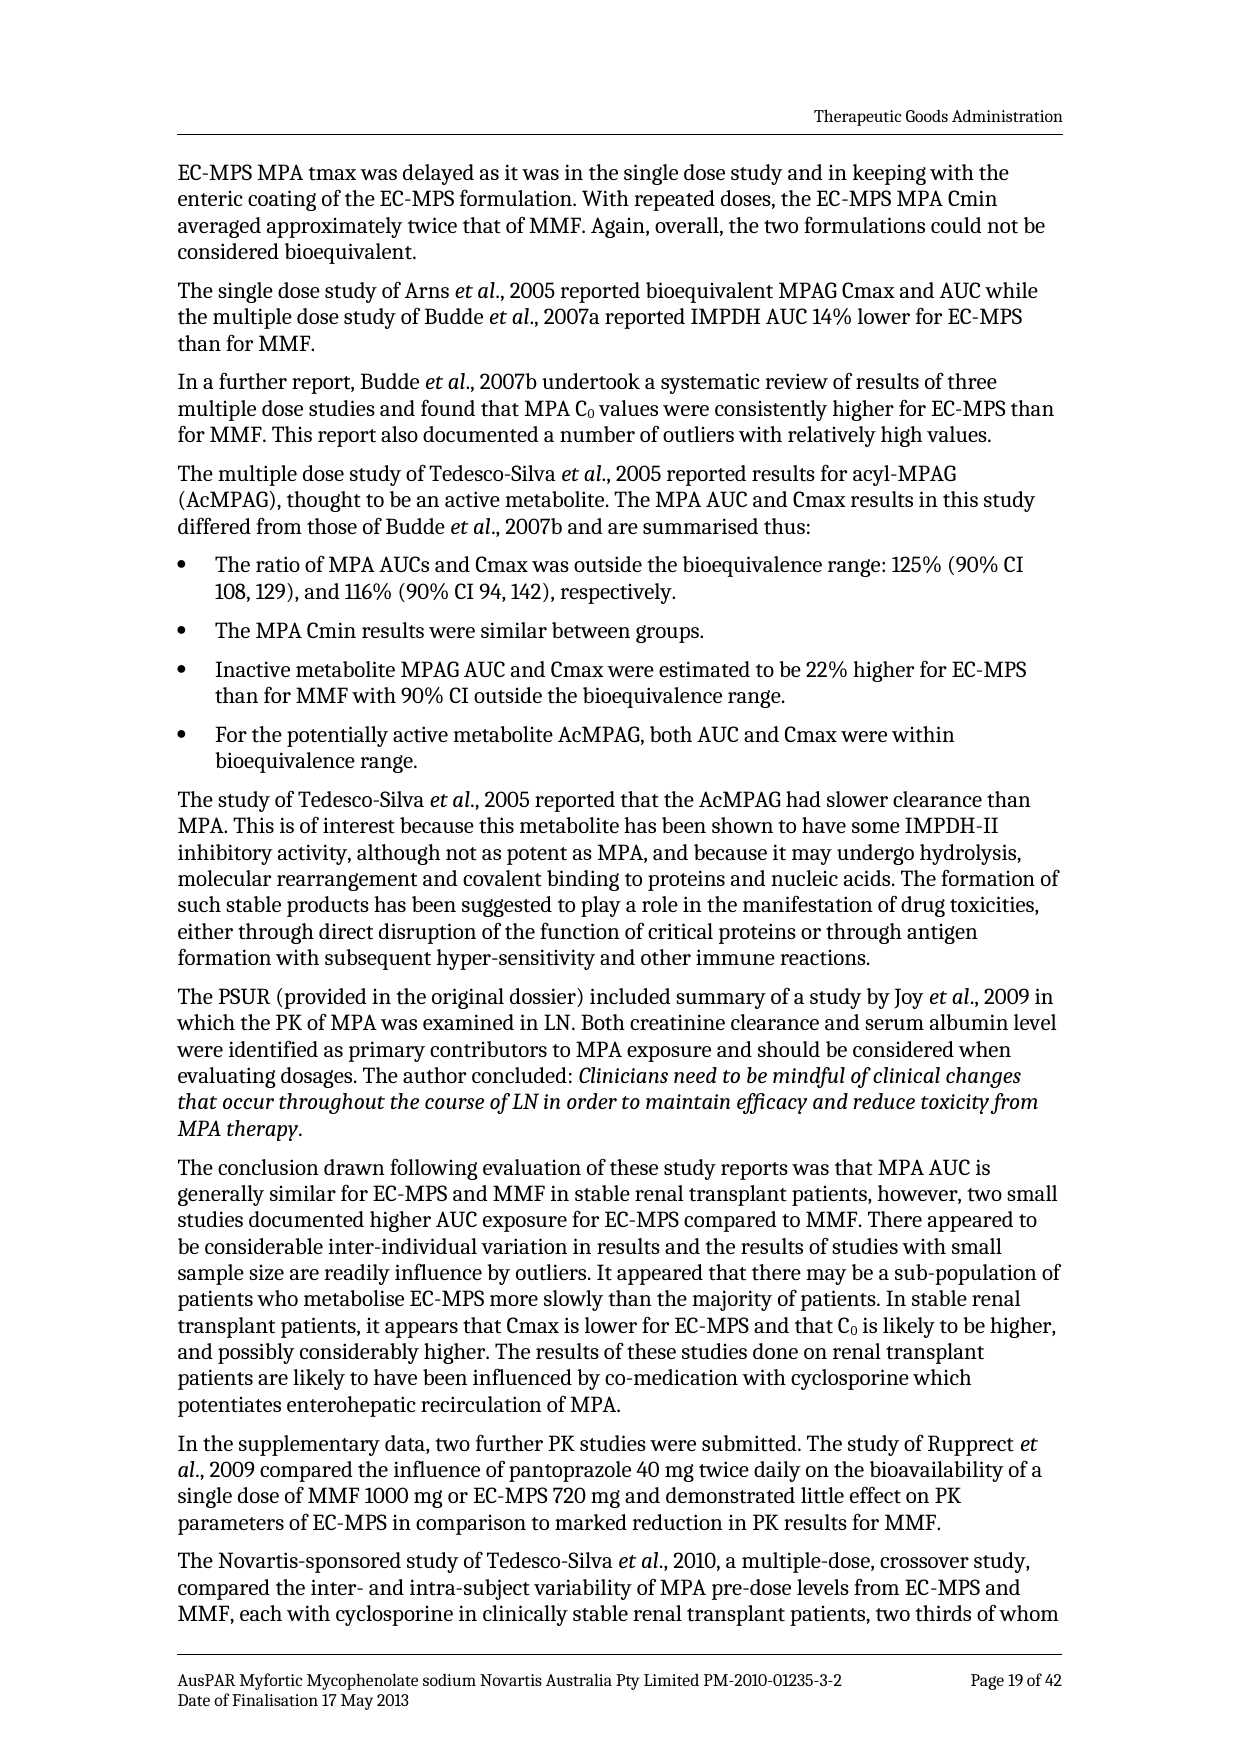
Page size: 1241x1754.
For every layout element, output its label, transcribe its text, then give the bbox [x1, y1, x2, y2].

text In the supplementary data, two further PK studies were submitted. The study of Rupprect et al., 2009 compared the influence of pantoprazole 40 mg twice daily on the bioavailability of a single dose of MMF 1000 mg or EC-MPS 720 mg and demonstrated little effect on PK parameters of EC-MPS in comparison to marked reduction in PK results for MMF. [177, 1430, 1063, 1536]
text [177, 160, 1063, 265]
list For the potentially active metabolite AcMPAG, both AUC and Cmax were within bioequivalence range. [177, 722, 1063, 774]
text The conclusion drawn following evaluation of these study reports was that MPA AUC is generally similar for EC-MPS and MMF in stable renal transplant patients, however, two small studies documented higher AUC exposure for EC-MPS compared to MMF. There appeared to be considerable inter-individual variation in results and the results of studies with small sample size are readily influence by outliers. It appeared that there may be a sub-population of patients who metabolise EC-MPS more slowly than the majority of patients. In stable renal transplant patients, it appears that Cmax is lower for EC-MPS and that C0 is likely to be higher, and possibly considerably higher. The results of these studies done on renal transplant patients are likely to have been influenced by co-medication with cyclosporine which potentiates enterohepatic recirculation of MPA. [177, 1154, 1063, 1418]
text In a further report, Budde et al., 2007b undertook a systematic review of results of three multiple dose studies and found that MPA C0 values were consistently higher for EC-MPS than for MMF. This report also documented a number of outliers with relatively high values. [177, 369, 1063, 448]
list The MPA Cmin results were similar between groups. [177, 617, 1063, 644]
text The study of Tedesco-Silva et al., 2005 reported that the AcMPAG had slower clearance than MPA. This is of interest because this metabolite has been shown to have some IMPDH-II inhibitory activity, although not as potent as MPA, and because it may undergo hydrolysis, molecular rearrangement and covalent binding to proteins and nucleic acids. The formation of such stable products has been suggested to play a role in the manifestation of drug toxicities, either through direct disruption of the function of critical proteins or through antigen formation with subsequent hyper-sensitivity and other immune reactions. [177, 787, 1063, 971]
text The PSUR (provided in the original dossier) included summary of a study by Joy et al., 2009 in which the PK of MPA was examined in LN. Both creatinine clearance and serum albumin level were identified as primary contributors to MPA exposure and should be considered when evaluating dosages. The author concluded: Clinicians need to be mindful of clinical changes that occur throughout the course of LN in order to maintain efficacy and reduce toxicity from MPA therapy. [177, 984, 1063, 1142]
text The multiple dose study of Tedesco-Silva et al., 2005 reported results for acyl-MPAG (AcMPAG), thought to be an active metabolite. The MPA AUC and Cmax results in this study differed from those of Budde et al., 2007b and are summarised thus: [177, 461, 1063, 540]
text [177, 1548, 1063, 1627]
text The single dose study of Arns et al., 2005 reported bioequivalent MPAG Cmax and AUC while the multiple dose study of Budde et al., 2007a reported IMPDH AUC 14% lower for EC-MPS than for MMF. [177, 278, 1063, 357]
list The ratio of MPA AUCs and Cmax was outside the bioequivalence range: 125% (90% CI 108, 129), and 116% (90% CI 94, 142), respectively. [177, 552, 1063, 605]
list Inactive metabolite MPAG AUC and Cmax were estimated to be 22% higher for EC-MPS than for MMF with 90% CI outside the bioequivalence range. [177, 656, 1063, 709]
